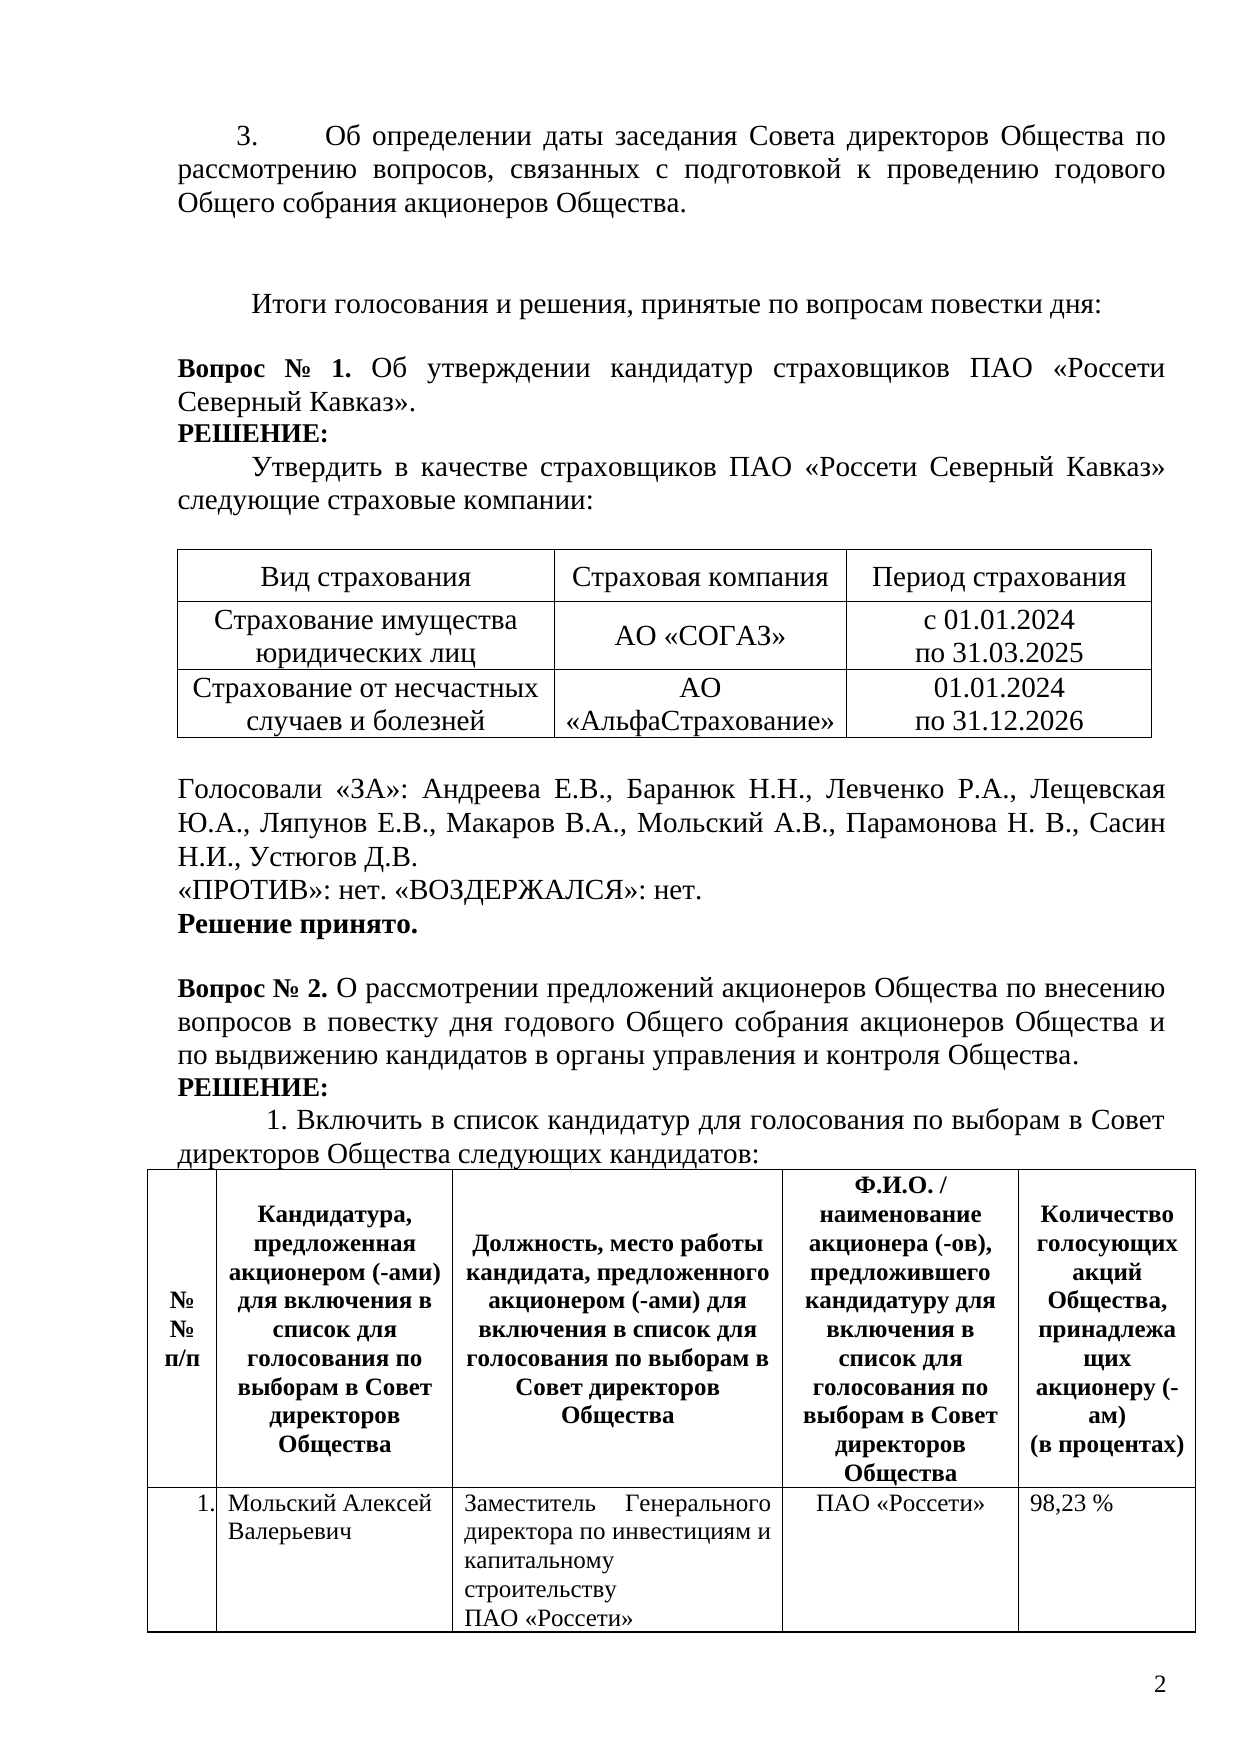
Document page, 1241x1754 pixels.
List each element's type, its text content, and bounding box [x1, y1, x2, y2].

table_header Количество голосующих акций Общества, принадлежащих акционеру (-ам) (в процентах) [1019, 1170, 1195, 1487]
list Об определении даты заседания Совета директоров Общества по рассмотрению вопросов, связанных с подготовкой к проведению годового Общего собрания акционеров Общества. [177, 118, 1166, 219]
text 1. Включить в список кандидатур для голосования по выборам в Совет директоров Общества следующих кандидатов: [177, 1102, 1166, 1169]
table_cell 01.01.2024 по 31.12.2026 [847, 670, 1151, 737]
text Решение принято. [177, 906, 1166, 939]
table_header Период страхования [847, 550, 1151, 601]
table_cell [148, 1488, 216, 1631]
table_cell ПАО «Россети» [783, 1488, 1018, 1631]
text Голосовали «ЗА»: Андреева Е.В., Баранюк Н.Н., Левченко Р.А., Лещевская Ю.А., Ляпунов Е.В., Макаров В.А., Мольский А.В., Парамонова Н. В., Сасин Н.И., Устюгов Д.В. [177, 772, 1166, 872]
table_header №№ п/п [148, 1170, 216, 1487]
table_cell с 01.01.2024 по 31.03.2025 [847, 602, 1151, 669]
table_cell Заместитель Генерального директора по инвестициям и капитальному строительству ПАО «Россети» [453, 1488, 782, 1631]
table_cell АО «СОГАЗ» [555, 602, 846, 669]
table_header Вид страхования [178, 550, 554, 601]
text РЕШЕНИЕ: [177, 1071, 1166, 1102]
text Вопрос № 2. О рассмотрении предложений акционеров Общества по внесению вопросов в повестку дня годового Общего собрания акционеров Общества и по выдвижению кандидатов в органы управления и контроля Общества. [177, 970, 1166, 1071]
table_header Страховая компания [555, 550, 846, 601]
text Вопрос № 1. Об утверждении кандидатур страховщиков ПАО «Россети Северный Кавказ». [177, 351, 1166, 418]
table_cell Страхование имущества юридических лиц [178, 602, 554, 669]
table_header Должность, место работы кандидата, предложенного акционером (-ами) для включения в список для голосования по выборам в Совет директоров Общества [453, 1170, 782, 1487]
text Утвердить в качестве страховщиков ПАО «Россети Северный Кавказ» следующие страховые компании: [177, 449, 1166, 516]
text «ПРОТИВ»: нет. «ВОЗДЕРЖАЛСЯ»: нет. [177, 872, 1166, 906]
text РЕШЕНИЕ: [177, 418, 1166, 449]
table_cell АО «АльфаСтрахование» [555, 670, 846, 737]
table_header Ф.И.О. / наименование акционера (-ов), предложившего кандидатуру для включения в список для голосования по выборам в Совет директоров Общества [783, 1170, 1018, 1487]
table_cell Страхование от несчастных случаев и болезней [178, 670, 554, 737]
table_cell 98,23 % [1019, 1488, 1195, 1631]
table_cell Мольский Алексей Валерьевич [217, 1488, 452, 1631]
text Итоги голосования и решения, принятые по вопросам повестки дня: [251, 286, 1166, 319]
table_header Кандидатура, предложенная акционером (-ами) для включения в список для голосования по выборам в Совет директоров Общества [217, 1170, 452, 1487]
